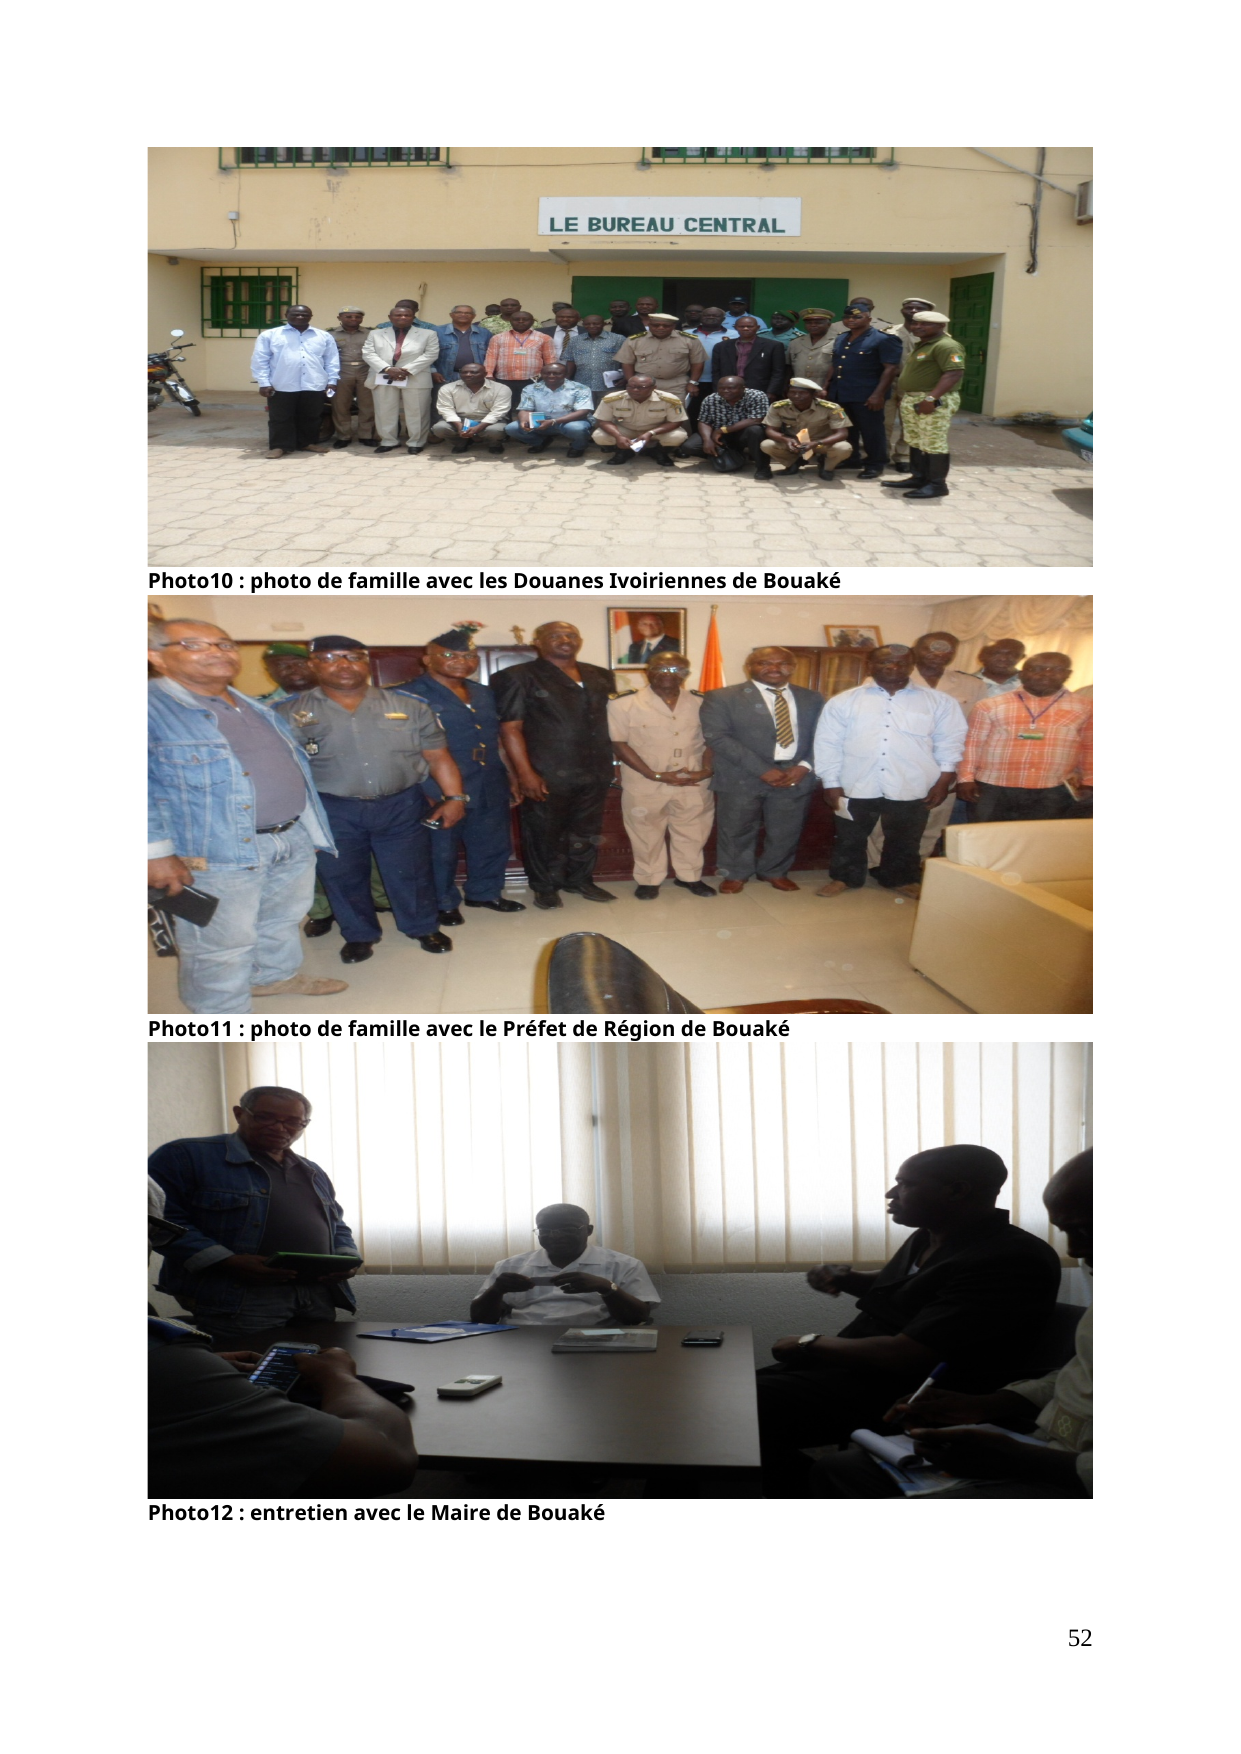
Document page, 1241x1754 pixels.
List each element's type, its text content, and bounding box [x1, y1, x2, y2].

text Photo11 : photo de famille avec le Préfet de Région de Bouaké [148, 1014, 1092, 1042]
text Photo12 : entretien avec le Maire de Bouaké [148, 1499, 1092, 1527]
picture [147, 595, 1093, 1014]
text Photo10 : photo de famille avec les Douanes Ivoiriennes de Bouaké [148, 567, 1092, 595]
picture [147, 1042, 1093, 1499]
picture [147, 147, 1093, 567]
